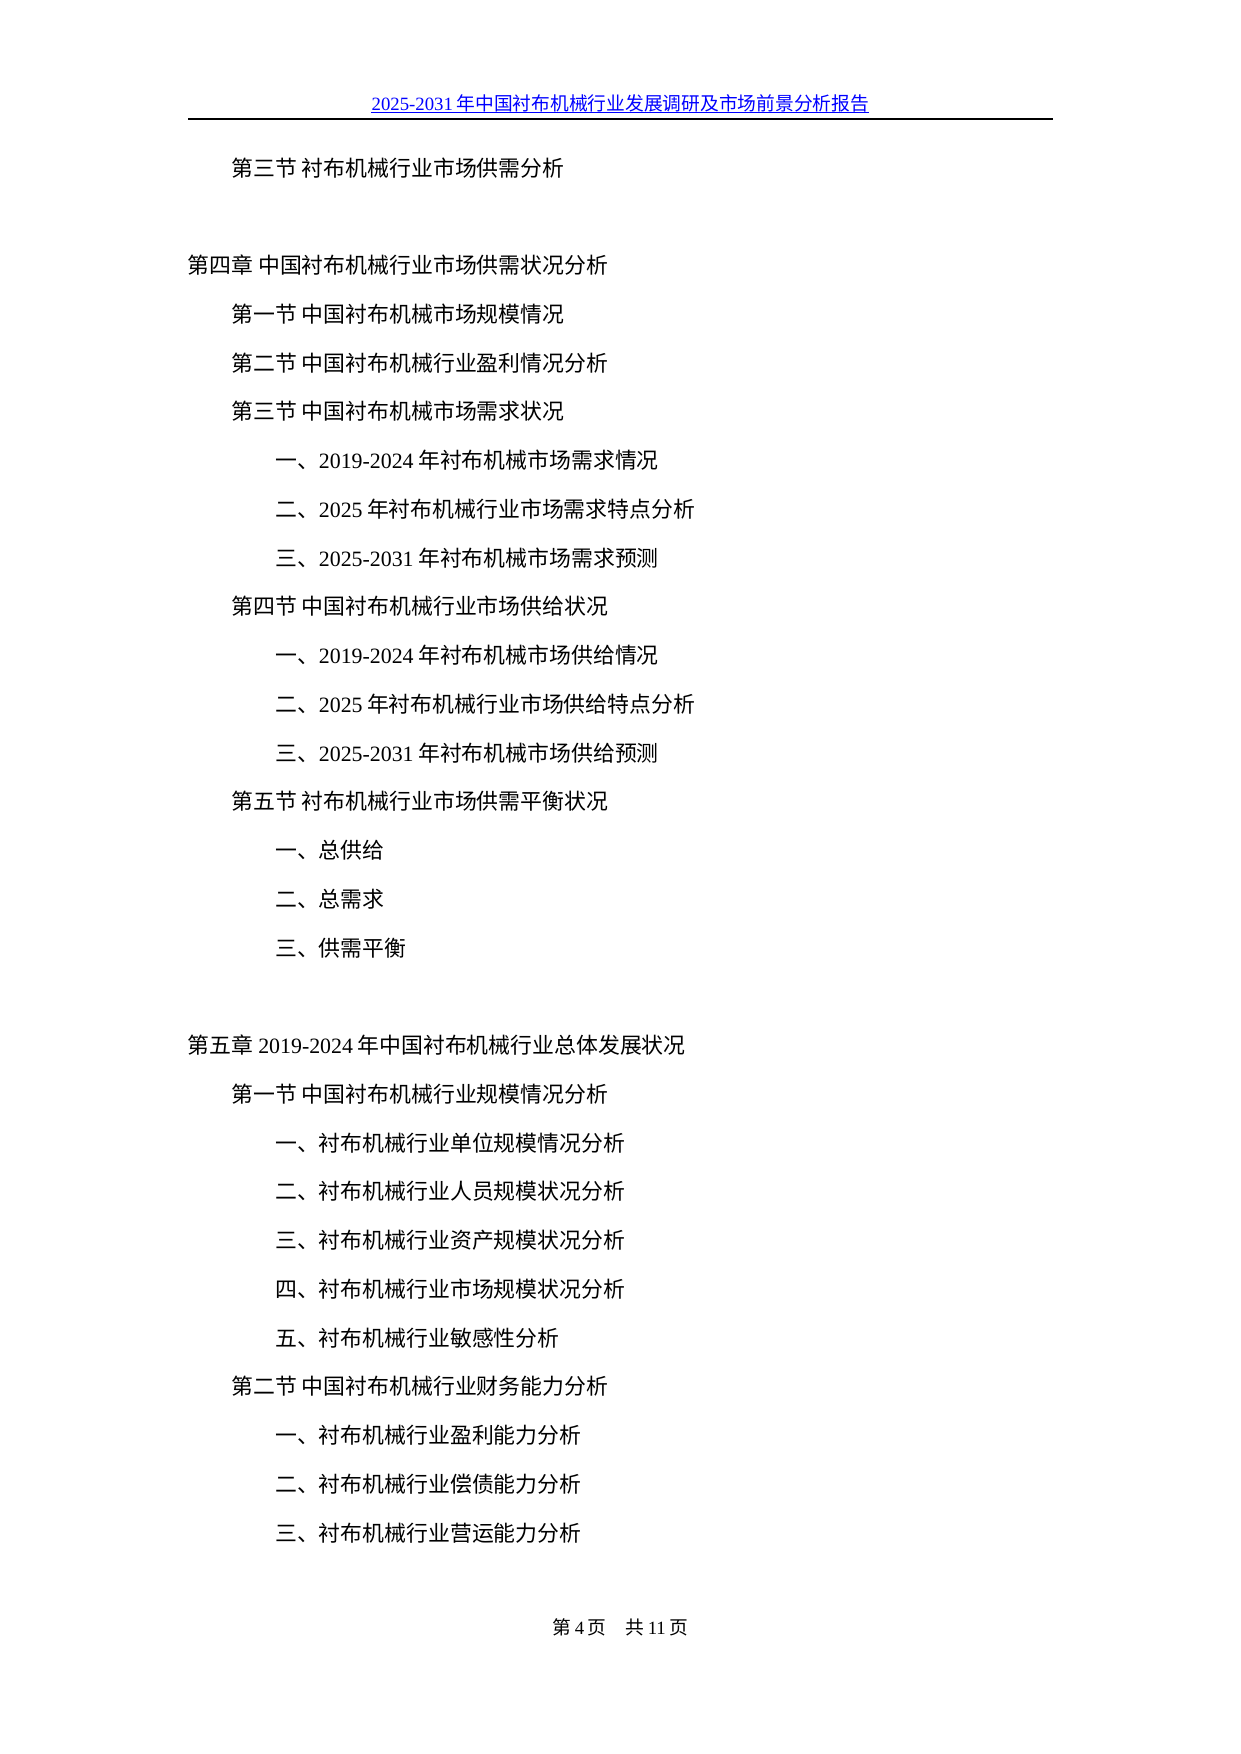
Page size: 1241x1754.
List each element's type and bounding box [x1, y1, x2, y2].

text [187, 150, 1053, 1548]
